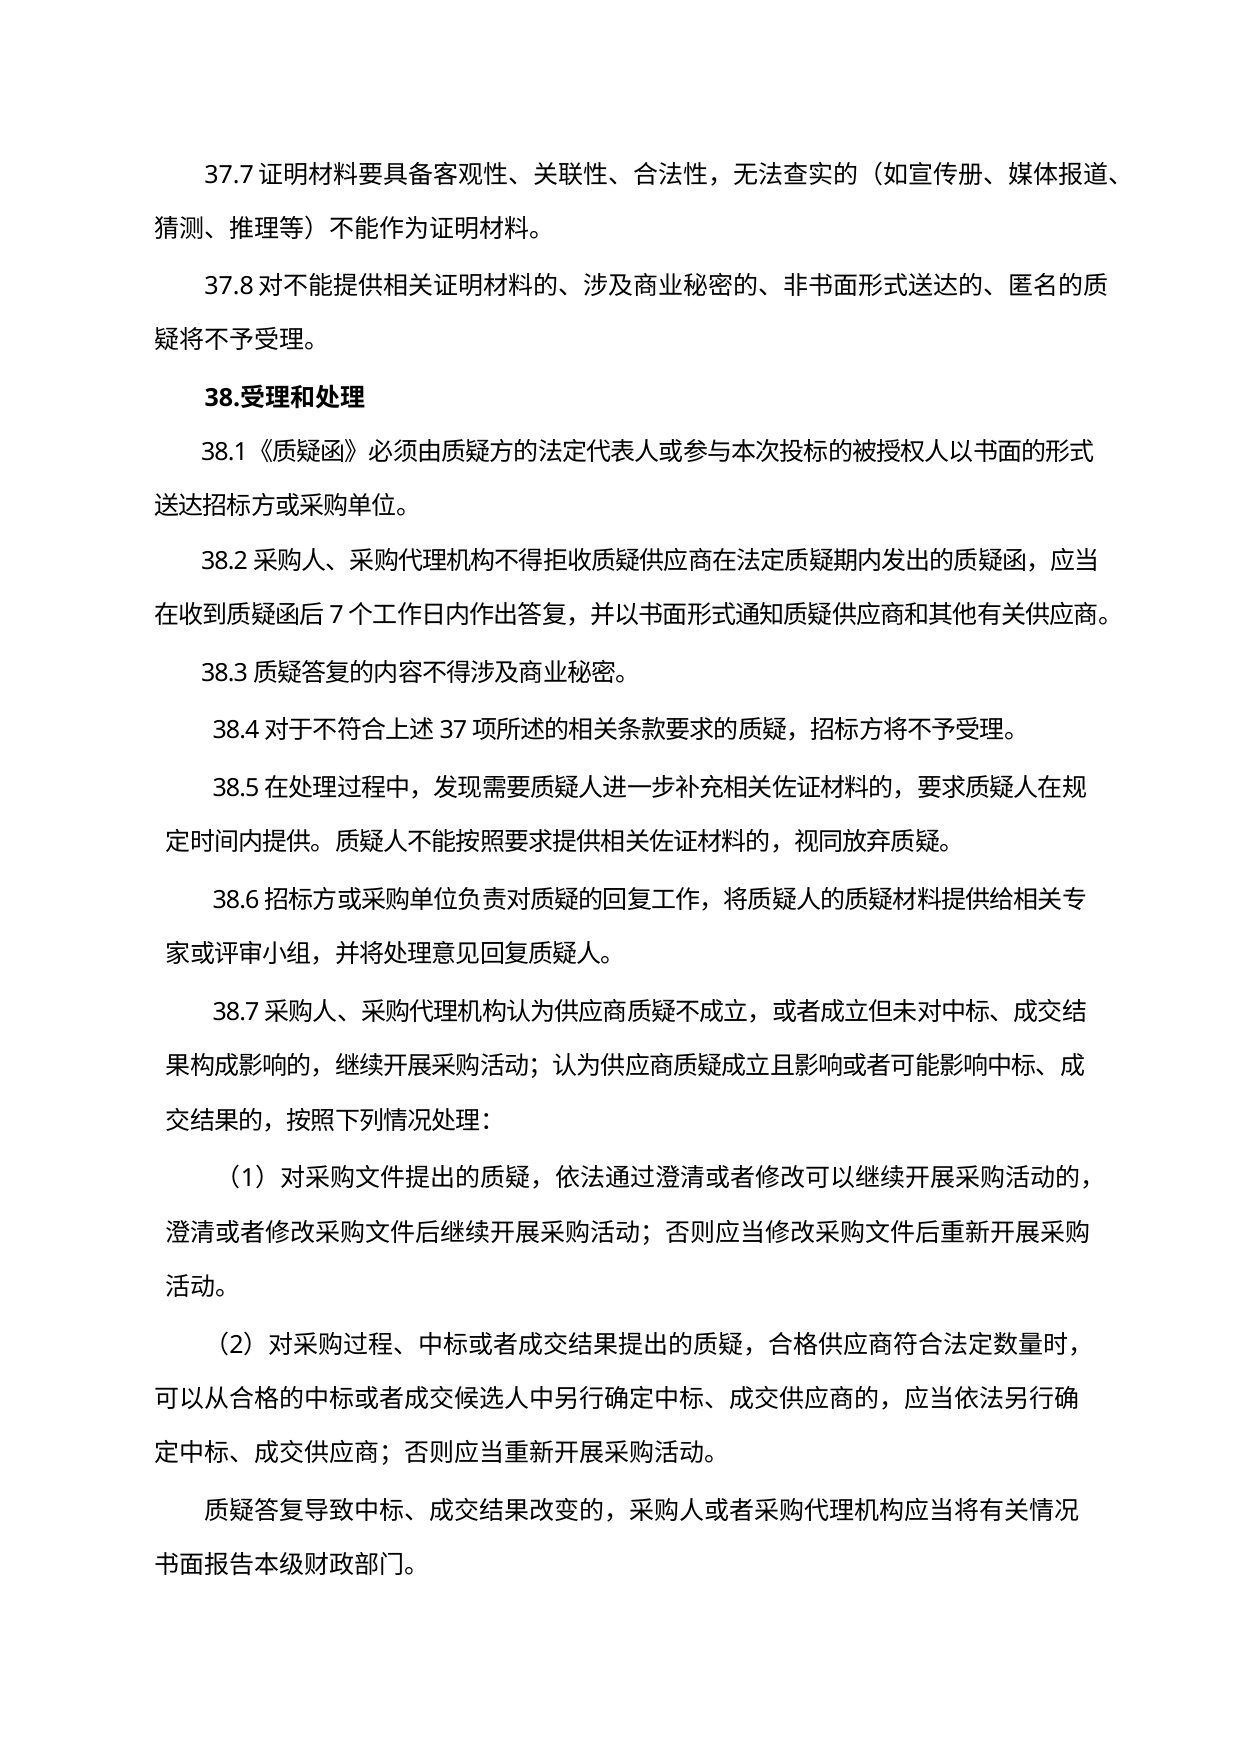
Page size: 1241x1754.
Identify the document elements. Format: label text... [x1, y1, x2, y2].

text 38.4对于不符合上述37项所述的相关条款要求的质疑，招标方将不予受理。 [166, 710, 1103, 746]
text 38.6招标方或采购单位负责对质疑的回复工作，将质疑人的质疑材料提供给相关专家或评审小组，并将处理意见回复质疑人。 [166, 879, 1103, 970]
text （1）对采购文件提出的质疑，依法通过澄清或者修改可以继续开展采购活动的，澄清或者修改采购文件后继续开展采购活动；否则应当修改采购文件后重新开展采购活动。 [166, 1158, 1103, 1303]
text （2）对采购过程、中标或者成交结果提出的质疑，合格供应商符合法定数量时，可以从合格的中标或者成交候选人中另行确定中标、成交供应商的，应当依法另行确定中标、成交供应商；否则应当重新开展采购活动。 [154, 1324, 1103, 1469]
text 38.受理和处理 [154, 377, 1117, 413]
text 质疑答复导致中标、成交结果改变的，采购人或者采购代理机构应当将有关情况书面报告本级财政部门。 [154, 1490, 1091, 1581]
text 38.1《质疑函》必须由质疑方的法定代表人或参与本次投标的被授权人以书面的形式送达招标方或采购单位。 [154, 431, 1117, 522]
text 38.7采购人、采购代理机构认为供应商质疑不成立，或者成立但未对中标、成交结果构成影响的，继续开展采购活动；认为供应商质疑成立且影响或者可能影响中标、成交结果的，按照下列情况处理： [166, 991, 1103, 1136]
text 37.7证明材料要具备客观性、关联性、合法性，无法查实的（如宣传册、媒体报道、猜测、推理等）不能作为证明材料。 [154, 154, 1117, 245]
text 38.2采购人、采购代理机构不得拒收质疑供应商在法定质疑期内发出的质疑函，应当在收到质疑函后7个工作日内作出答复，并以书面形式通知质疑供应商和其他有关供应商。 [154, 540, 1117, 631]
text 38.5在处理过程中，发现需要质疑人进一步补充相关佐证材料的，要求质疑人在规定时间内提供。质疑人不能按照要求提供相关佐证材料的，视同放弃质疑。 [166, 767, 1103, 858]
text 37.8对不能提供相关证明材料的、涉及商业秘密的、非书面形式送达的、匿名的质疑将不予受理。 [154, 266, 1117, 356]
text 38.3质疑答复的内容不得涉及商业秘密。 [154, 652, 1093, 688]
